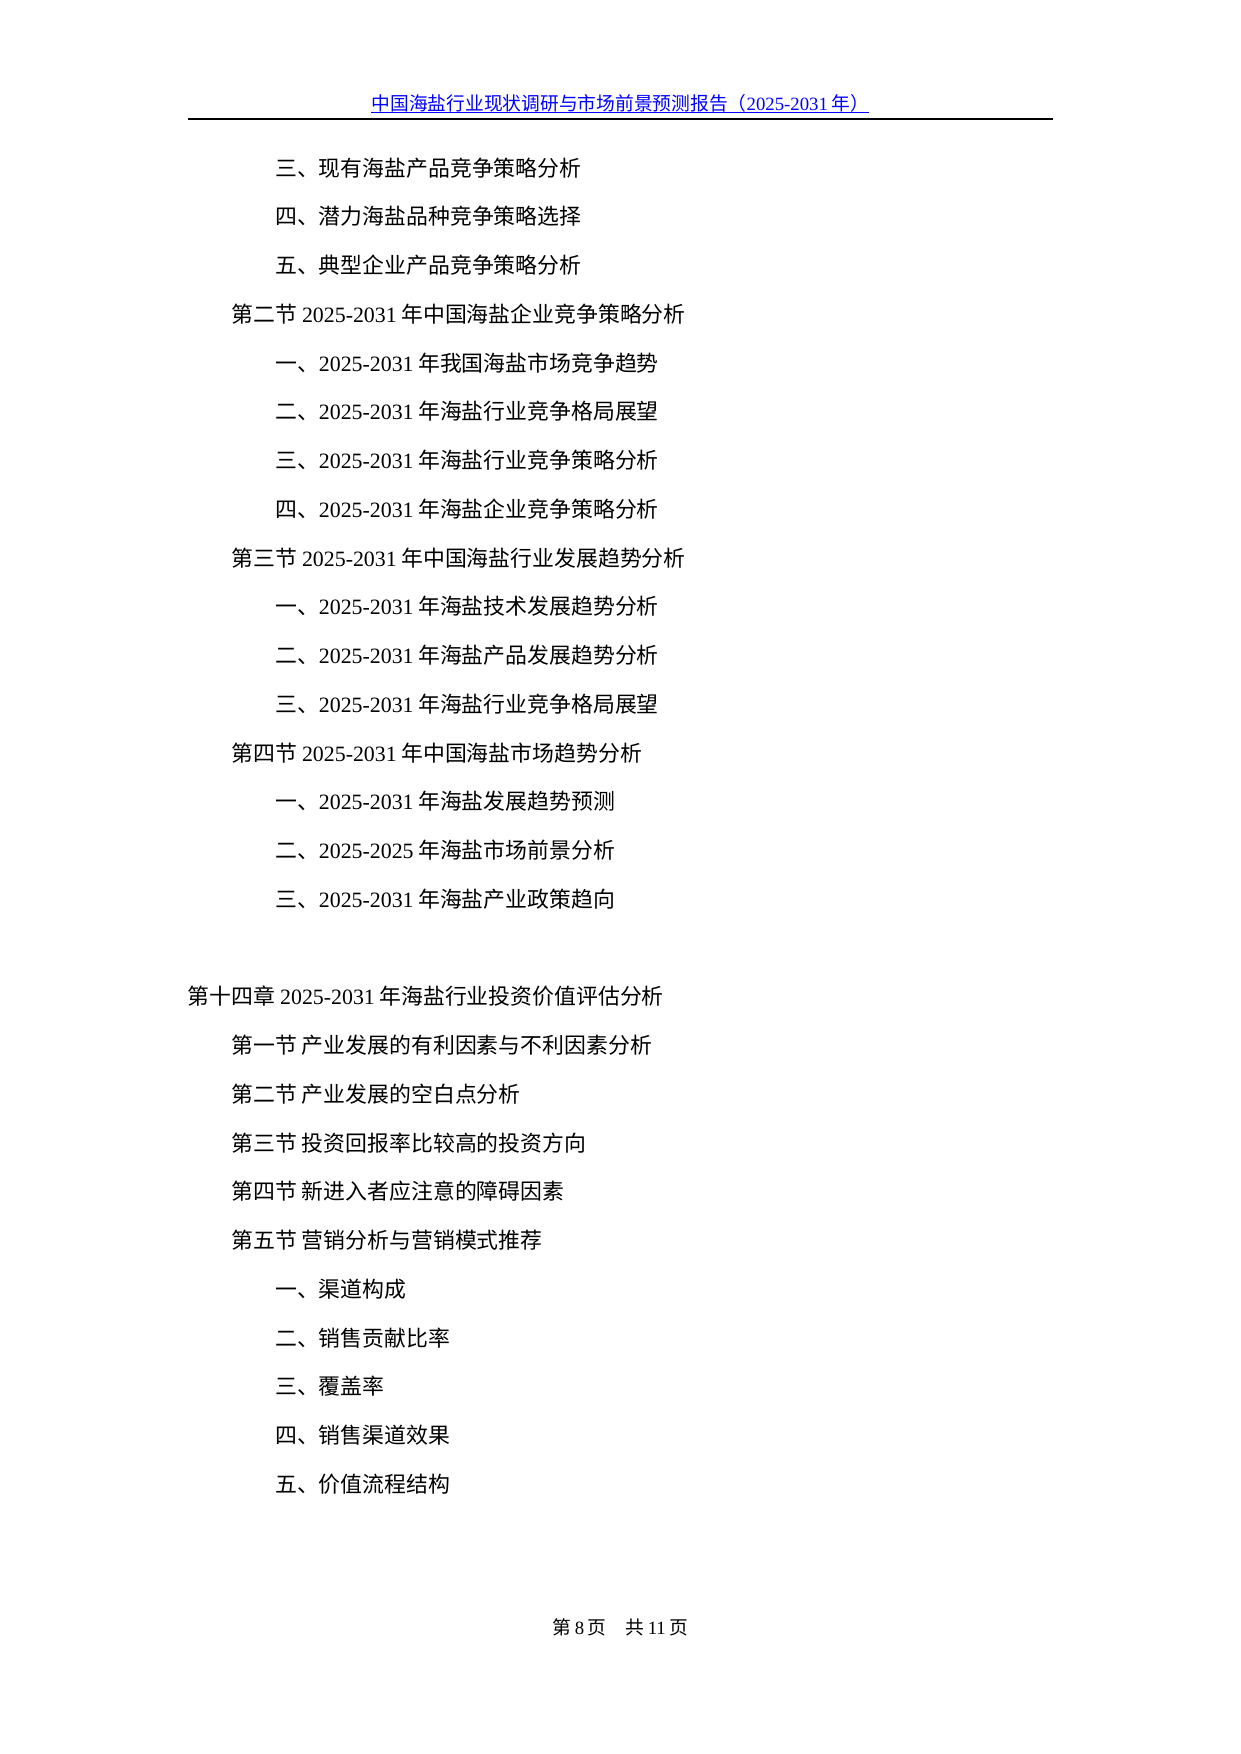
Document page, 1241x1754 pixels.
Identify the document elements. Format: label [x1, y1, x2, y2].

text [187, 150, 1053, 1499]
